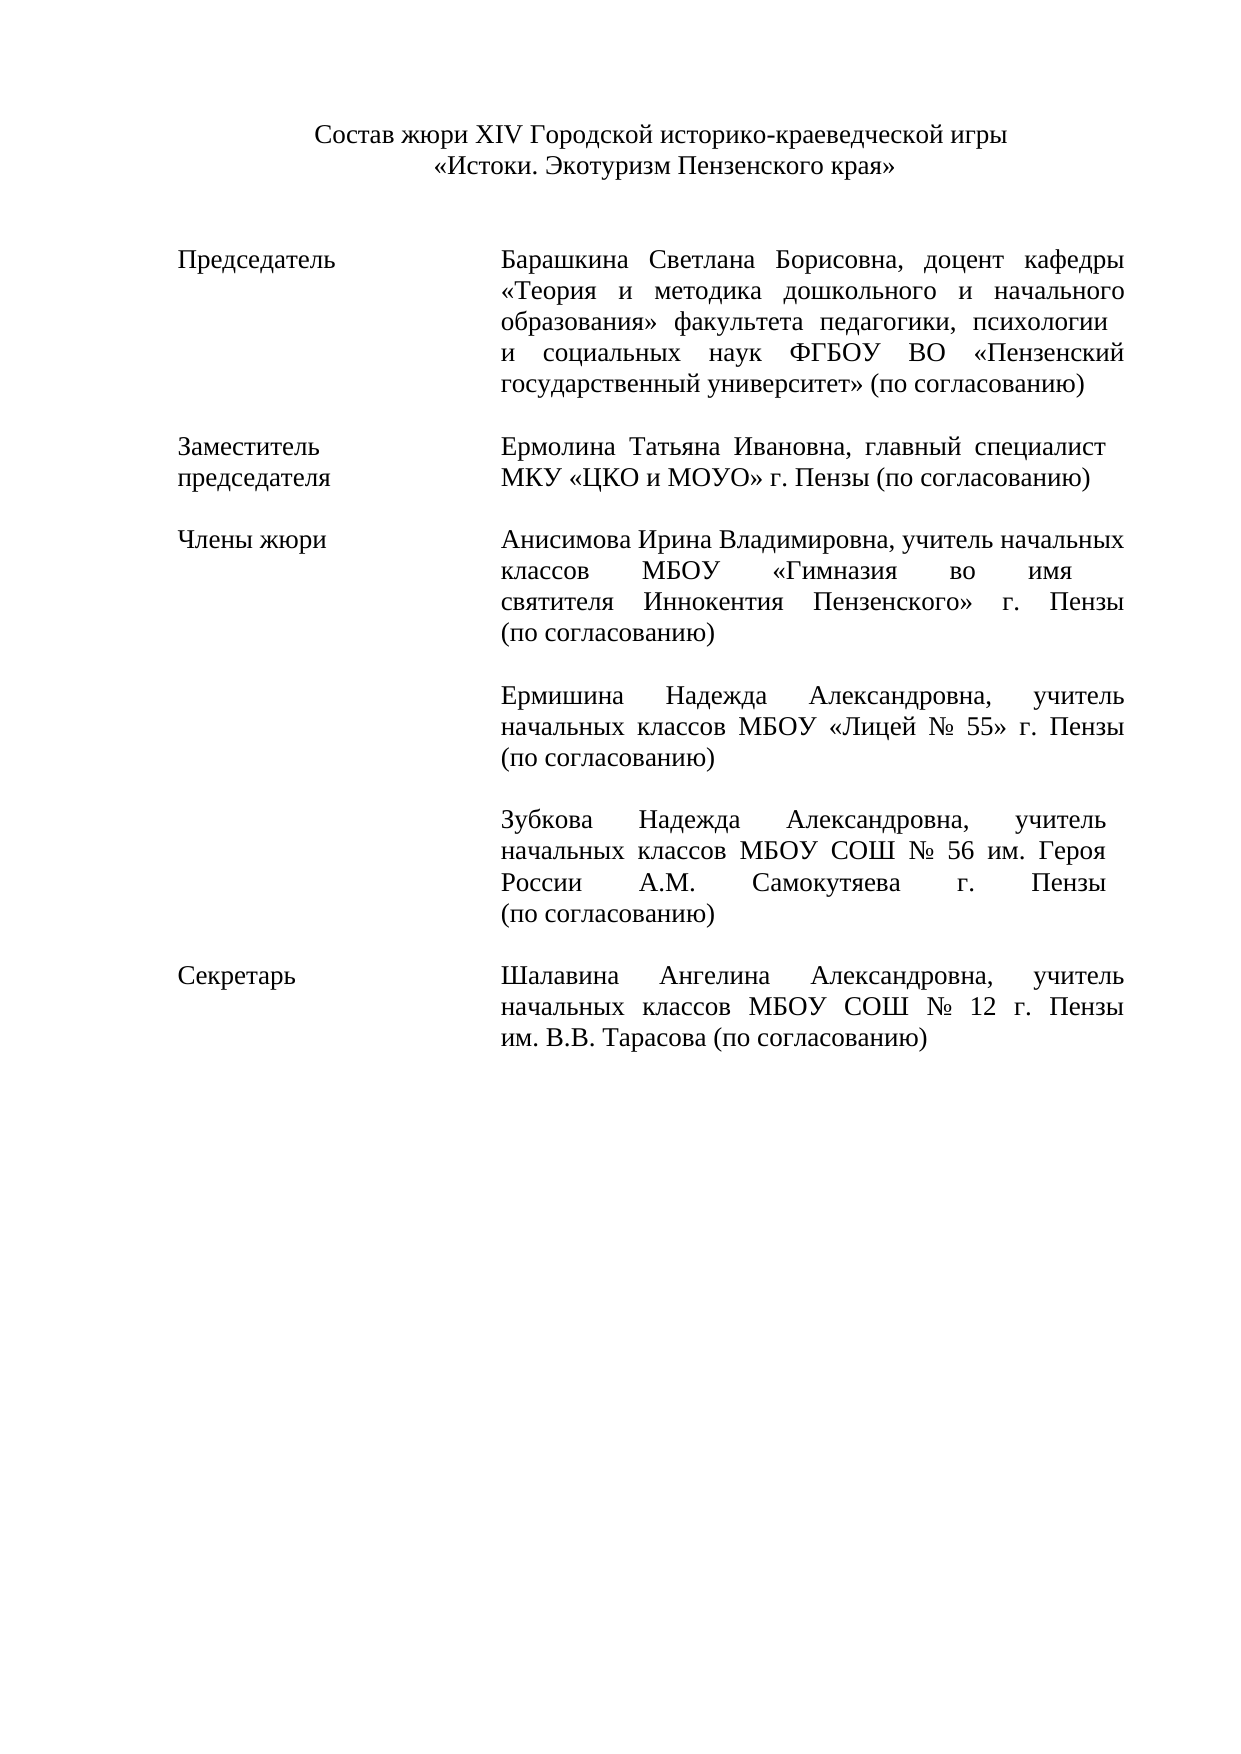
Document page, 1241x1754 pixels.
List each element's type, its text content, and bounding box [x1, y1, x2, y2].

table_cell Шалавина Ангелина Александровна, учитель начальных классов МБОУ СОШ № 12 г. Пензы им. В.В. Тарасова (по согласованию) [489, 959, 1136, 1052]
text Состав жюри XIV Городской историко-краеведческой игры «Истоки. Экотуризм Пензенского края» [177, 118, 1152, 180]
table_header Барашкина Светлана Борисовна, доцент кафедры «Теория и методика дошкольного и начального образования» факультета педагогики, психологии и социальных наук ФГБОУ ВО «Пензенский государственный университет» (по согласованию) [489, 243, 1136, 429]
table_header Председатель [166, 243, 489, 429]
table_cell Ермолина Татьяна Ивановна, главный специалист МКУ «ЦКО и МОУО» г. Пензы (по согласованию) [489, 430, 1136, 523]
table_cell Заместитель председателя [166, 430, 489, 523]
table_cell Секретарь [166, 959, 489, 1052]
table_cell Члены жюри [166, 523, 489, 959]
table_cell Анисимова Ирина Владимировна, учитель начальных классов МБОУ «Гимназия во имя святителя Иннокентия Пензенского» г. Пензы (по согласованию) Ермишина Надежда Александровна, учитель начальных классов МБОУ «Лицей № 55» г. Пензы (по согласованию) Зубкова Надежда Александровна, учитель начальных классов МБОУ СОШ № 56 им. Героя России А.М. Самокутяева г. Пензы (по согласованию) [489, 523, 1136, 959]
